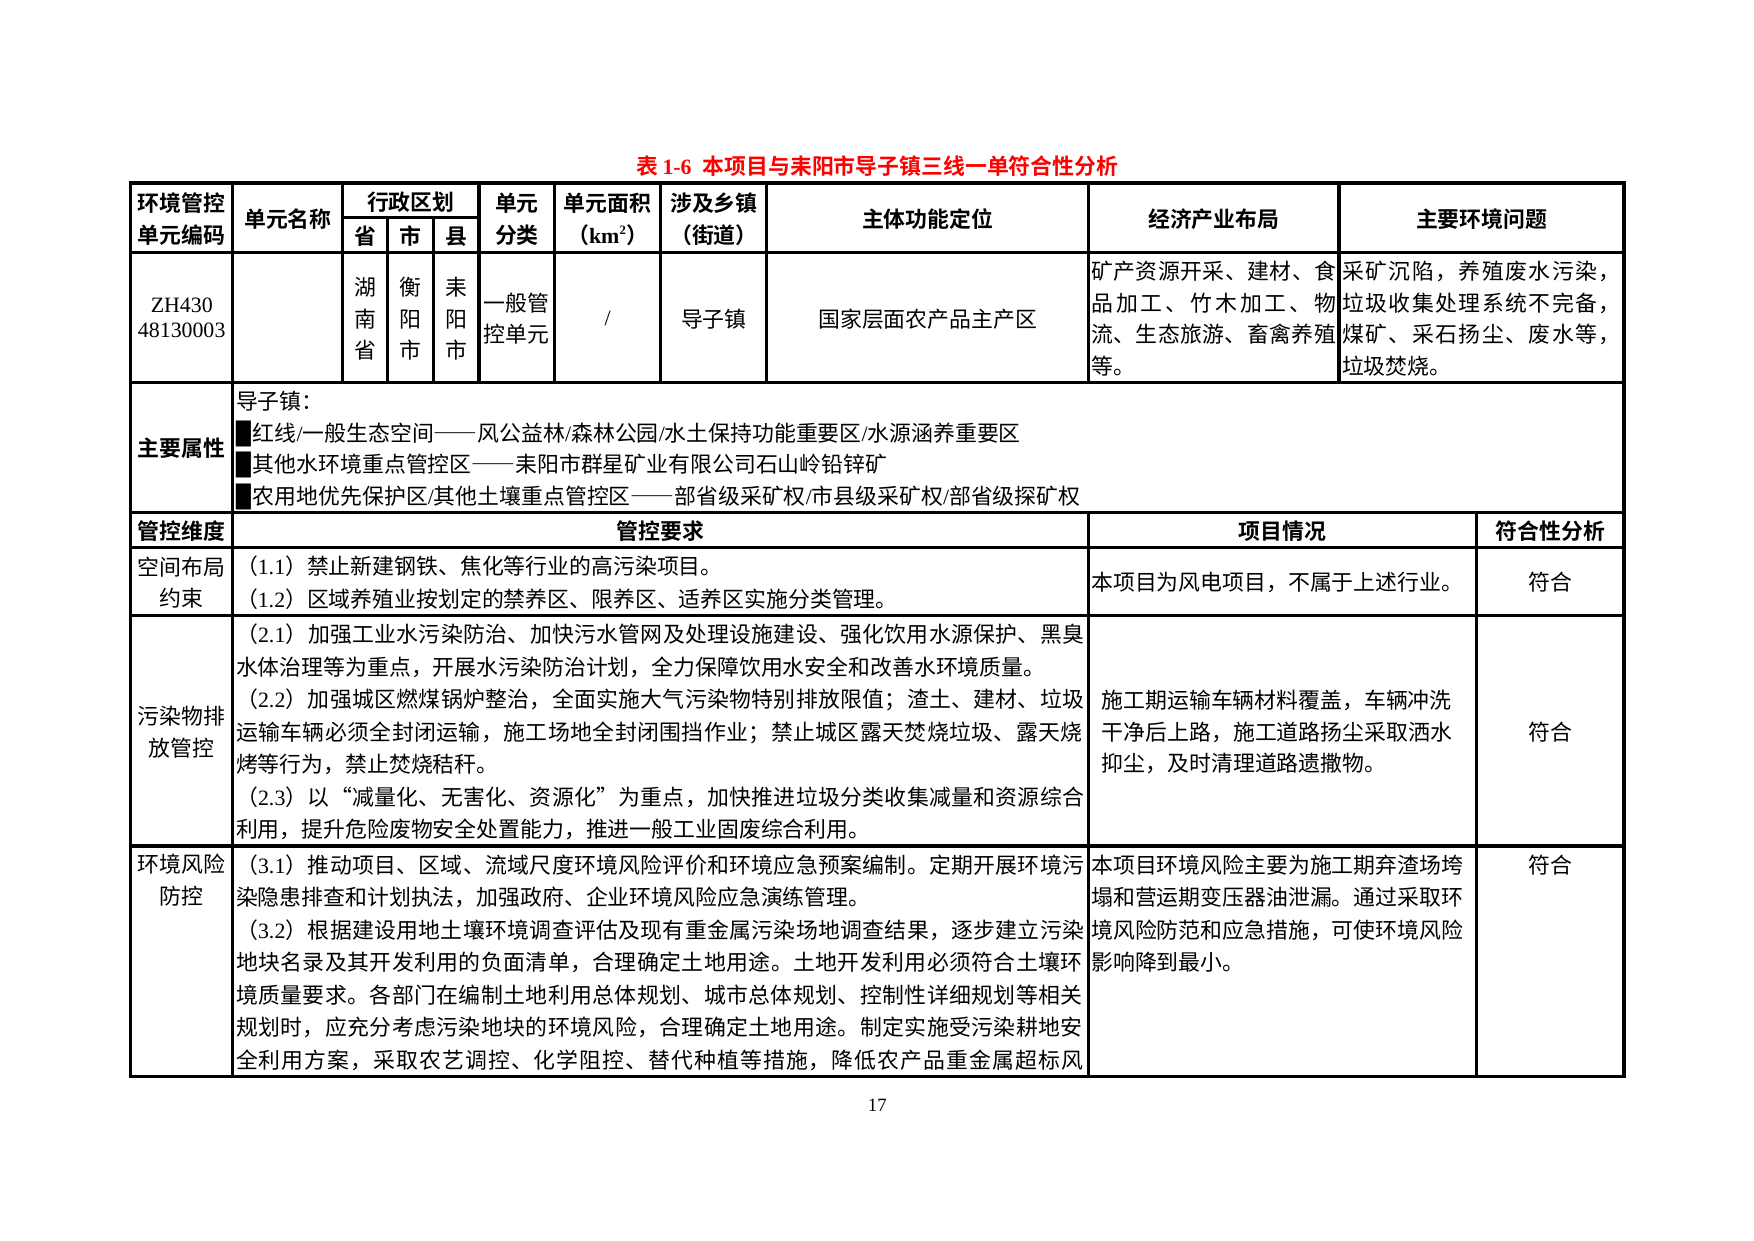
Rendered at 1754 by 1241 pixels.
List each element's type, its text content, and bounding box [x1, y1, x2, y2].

table_cell 项目情况 [1090, 514, 1475, 546]
table_cell 符合 [1478, 617, 1622, 844]
table_cell 主要属性 [132, 384, 231, 511]
table_cell （2.1）加强工业水污染防治、加快污水管网及处理设施建设、强化饮用水源保护、黑臭水体治理等为重点，开展水污染防治计划，全力保障饮用水安全和改善水环境质量。 （2.2）加强城区燃煤锅炉整治，全面实施大气污染物特别排放限值；渣土、建材、垃圾运输车辆必须全封闭运输，施工场地全封闭围挡作业；禁止城区露天焚烧垃圾、露天烧烤等行为，禁止焚烧秸秆。 （2.3）以“减量化、无害化、资源化”为重点，加快推进垃圾分类收集减量和资源综合利用，提升危险废物安全处置能力，推进一般工业固废综合利用。 [234, 617, 1087, 844]
table_header 主体功能定位 [768, 185, 1087, 251]
table_cell 本项目为风电项目，不属于上述行业。 [1090, 549, 1475, 614]
table_cell 省 [344, 219, 386, 251]
table_header 单元 分类 [481, 185, 553, 251]
table_header 单元面积（km2） [556, 185, 659, 251]
table_cell [234, 254, 341, 381]
table_cell （1.1）禁止新建钢铁、焦化等行业的高污染项目。 （1.2）区域养殖业按划定的禁养区、限养区、适养区实施分类管理。 [234, 549, 1087, 614]
table_cell 污染物排放管控 [132, 617, 231, 844]
table_header 单元名称 [234, 185, 341, 251]
table_cell ZH43048130003 [132, 254, 231, 381]
table_cell 符合 [1478, 549, 1622, 614]
table_cell 县 [435, 219, 477, 251]
table_cell 管控维度 [132, 514, 231, 546]
table_cell 采矿沉陷，养殖废水污染，垃圾收集处理系统不完备，煤矿、采石扬尘、废水等，垃圾焚烧。 [1341, 254, 1622, 381]
table_cell 耒阳市 [435, 254, 477, 381]
table_header 经济产业布局 [1090, 185, 1337, 251]
table_cell 一般管控单元 [481, 254, 553, 381]
table_cell 市 [389, 219, 432, 251]
table_header 主要环境问题 [1341, 185, 1622, 251]
table_cell 湖南省 [344, 254, 386, 381]
table_cell 符合性分析 [1478, 514, 1622, 546]
table_header 环境管控单元编码 [132, 185, 231, 251]
table_cell 符合 [1478, 848, 1622, 1075]
table_header 行政区划 [344, 185, 477, 216]
table_header 涉及乡镇（街道） [662, 185, 765, 251]
table_cell 衡阳市 [389, 254, 432, 381]
table_cell 空间布局约束 [132, 549, 231, 614]
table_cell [1090, 848, 1475, 1075]
table_cell 导子镇： ▉红线/一般生态空间——风公益林/森林公园/水土保持功能重要区/水源涵养重要区 ▉其他水环境重点管控区——耒阳市群星矿业有限公司石山岭铅锌矿 ▉农用地优先保护区/其他土壤重点管控区——部省级采矿权/市县级采矿权/部省级探矿权 [234, 384, 1622, 511]
table_cell 环境风险防控 [132, 848, 231, 1075]
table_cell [234, 848, 1087, 1075]
table_cell 矿产资源开采、建材、食品加工、竹木加工、物流、生态旅游、畜禽养殖等。 [1090, 254, 1337, 381]
table_cell 管控要求 [234, 514, 1087, 546]
text 表1-6 本项目与耒阳市导子镇三线一单符合性分析 [148, 149, 1606, 181]
table_cell / [556, 254, 659, 381]
table_cell 国家层面农产品主产区 [768, 254, 1087, 381]
table_cell 导子镇 [662, 254, 765, 381]
table_cell 施工期运输车辆材料覆盖，车辆冲洗干净后上路，施工道路扬尘采取洒水抑尘，及时清理道路遗撒物。 [1090, 617, 1475, 844]
